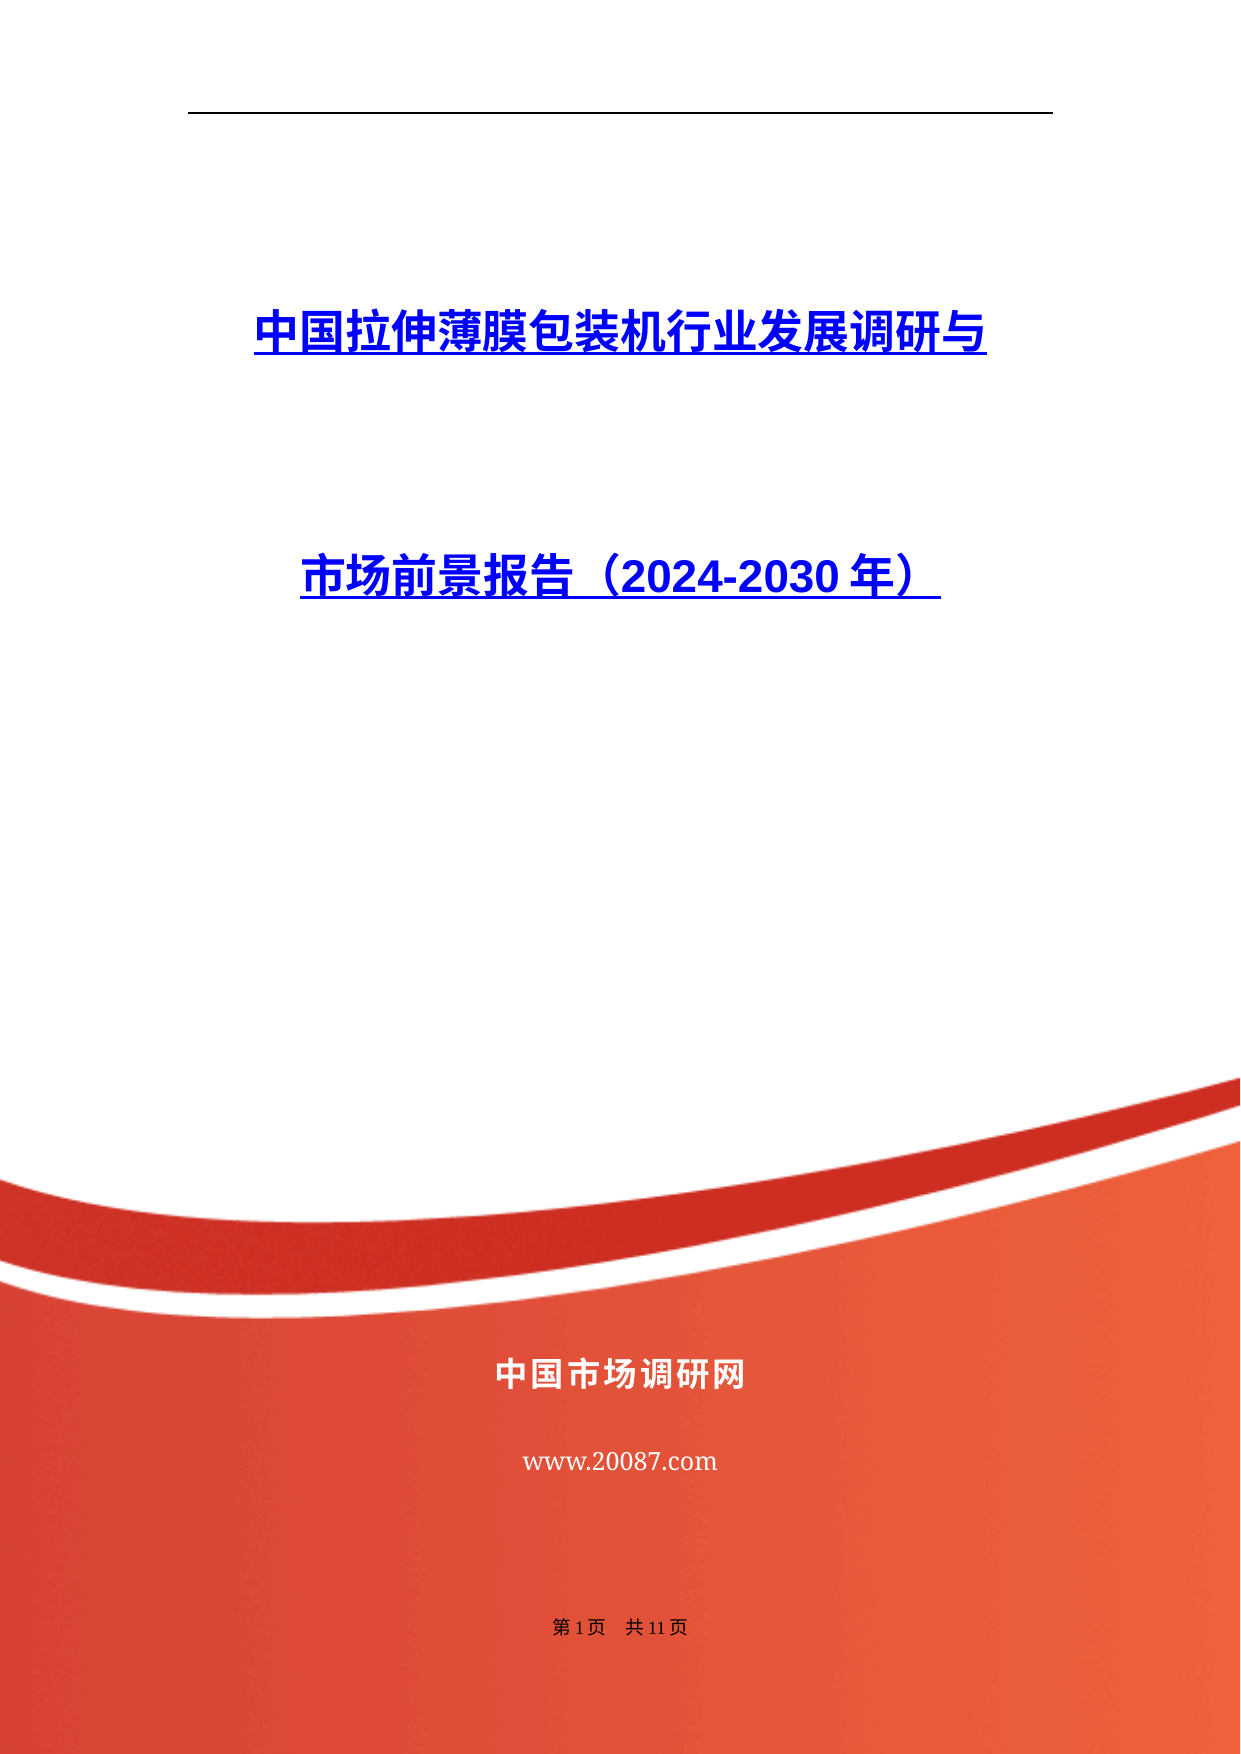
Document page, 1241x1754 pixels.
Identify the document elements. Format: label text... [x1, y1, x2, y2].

subtitle 中国市场调研网 [187, 1339, 1053, 1404]
text www.20087.com [187, 1428, 1053, 1493]
table_header 中国拉伸薄膜包装机行业发展调研与市场前景报告（2024-2030年） [188, 207, 1053, 773]
picture [0, 1006, 1241, 1754]
